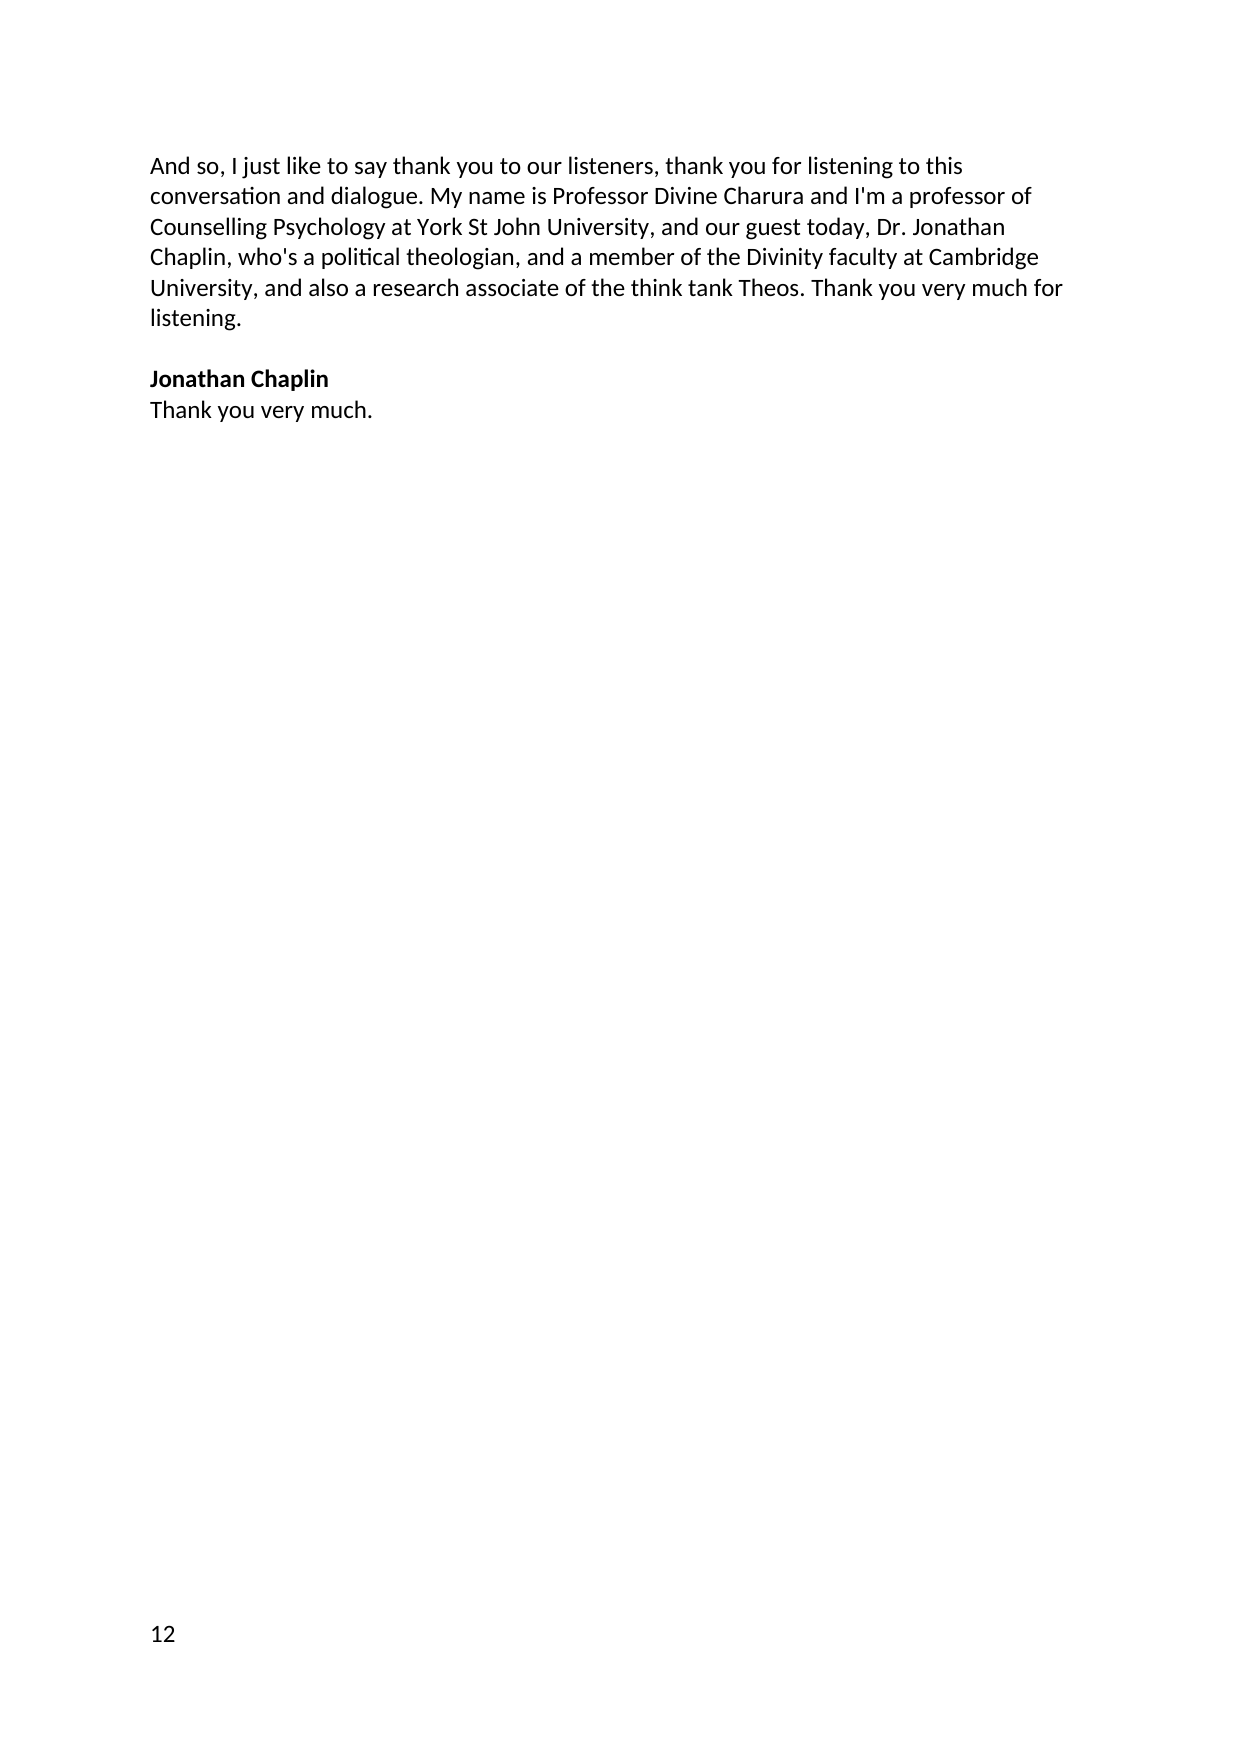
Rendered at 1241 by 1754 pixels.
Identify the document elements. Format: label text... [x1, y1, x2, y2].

text Jonathan Chaplin [150, 364, 1090, 394]
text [150, 150, 1090, 333]
text Thank you very much. [150, 394, 1090, 425]
